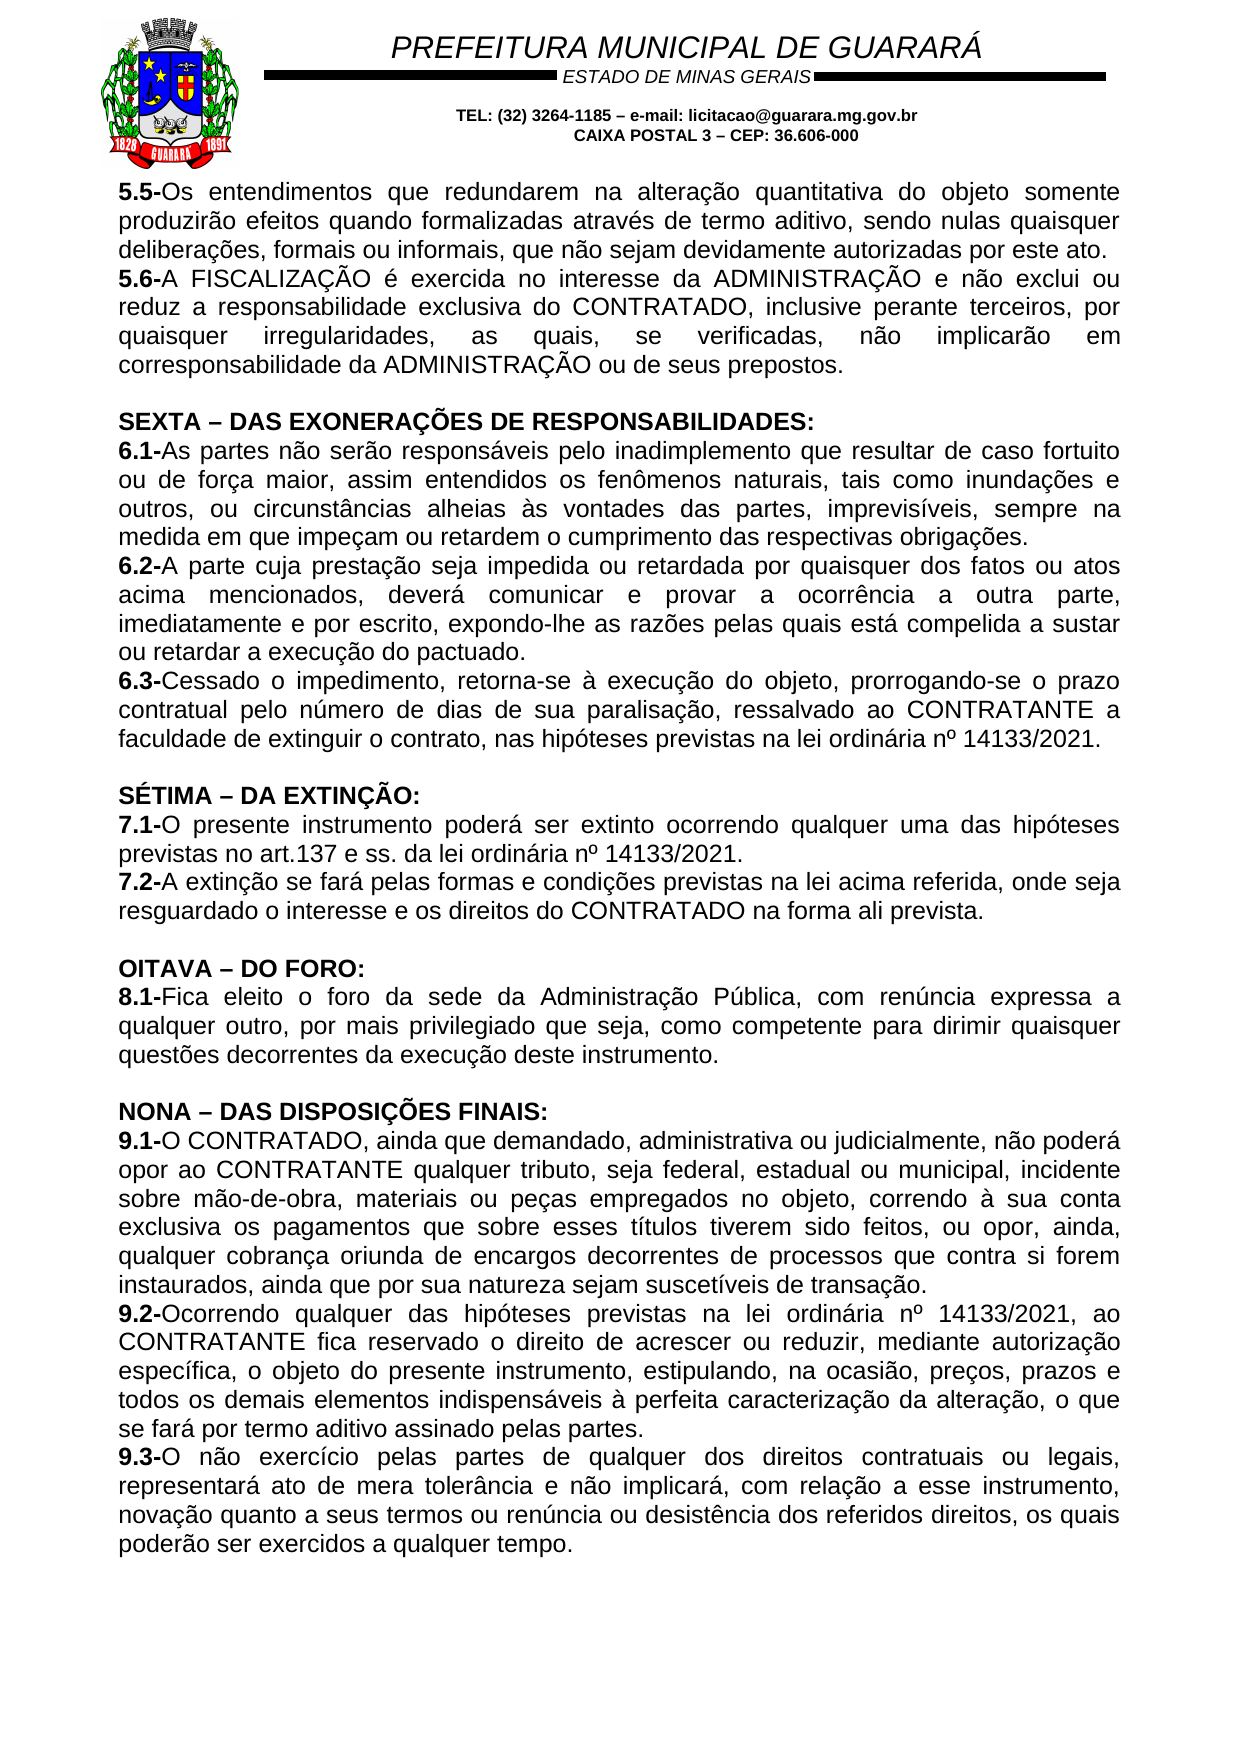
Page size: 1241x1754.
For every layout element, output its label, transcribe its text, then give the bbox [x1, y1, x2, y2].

text 7.2-A extinção se fará pelas formas e condições previstas na lei acima referida, onde seja resguardado o interesse e os direitos do CONTRATADO na forma ali prevista. [118, 867, 1122, 925]
text NONA – DAS DISPOSIÇÕES FINAIS: [118, 1097, 1122, 1126]
text 5.6-A FISCALIZAÇÃO é exercida no interesse da ADMINISTRAÇÃO e não exclui ou reduz a responsabilidade exclusiva do CONTRATADO, inclusive perante terceiros, por quaisquer irregularidades, as quais, se verificadas, não implicarão em corresponsabilidade da ADMINISTRAÇÃO ou de seus prepostos. [118, 263, 1122, 378]
text 9.2-Ocorrendo qualquer das hipóteses previstas na lei ordinária nº 14133/2021, ao CONTRATANTE fica reservado o direito de acrescer ou reduzir, mediante autorização específica, o objeto do presente instrumento, estipulando, na ocasião, preços, prazos e todos os demais elementos indispensáveis à perfeita caracterização da alteração, o que se fará por termo aditivo assinado pelas partes. [118, 1298, 1122, 1442]
text OITAVA – DO FORO: [118, 953, 1122, 982]
picture [101, 18, 239, 169]
text 6.2-A parte cuja prestação seja impedida ou retardada por quaisquer dos fatos ou atos acima mencionados, deverá comunicar e provar a ocorrência a outra parte, imediatamente e por escrito, expondo-lhe as razões pelas quais está compelida a sustar ou retardar a execução do pactuado. [118, 551, 1122, 666]
text SÉTIMA – DA EXTINÇÃO: [118, 781, 1122, 810]
text 5.5-Os entendimentos que redundarem na alteração quantitativa do objeto somente produzirão efeitos quando formalizadas através de termo aditivo, sendo nulas quaisquer deliberações, formais ou informais, que não sejam devidamente autorizadas por este ato. [118, 177, 1122, 263]
text 8.1-Fica eleito o foro da sede da Administração Pública, com renúncia expressa a qualquer outro, por mais privilegiado que seja, como competente para dirimir quaisquer questões decorrentes da execução deste instrumento. [118, 982, 1122, 1068]
text 9.1-O CONTRATADO, ainda que demandado, administrativa ou judicialmente, não poderá opor ao CONTRATANTE qualquer tributo, seja federal, estadual ou municipal, incidente sobre mão-de-obra, materiais ou peças empregados no objeto, correndo à sua conta exclusiva os pagamentos que sobre esses títulos tiverem sido feitos, ou opor, ainda, qualquer cobrança oriunda de encargos decorrentes de processos que contra si forem instaurados, ainda que por sua natureza sejam suscetíveis de transação. [118, 1126, 1122, 1298]
text SEXTA – DAS EXONERAÇÕES DE RESPONSABILIDADES: [118, 407, 1122, 436]
text 9.3-O não exercício pelas partes de qualquer dos direitos contratuais ou legais, representará ato de mera tolerância e não implicará, com relação a esse instrumento, novação quanto a seus termos ou renúncia ou desistência dos referidos direitos, os quais poderão ser exercidos a qualquer tempo. [118, 1442, 1122, 1557]
text 6.3-Cessado o impedimento, retorna-se à execução do objeto, prorrogando-se o prazo contratual pelo número de dias de sua paralisação, ressalvado ao CONTRATANTE a faculdade de extinguir o contrato, nas hipóteses previstas na lei ordinária nº 14133/2021. [118, 666, 1122, 752]
text 7.1-O presente instrumento poderá ser extinto ocorrendo qualquer uma das hipóteses previstas no art.137 e ss. da lei ordinária nº 14133/2021. [118, 810, 1122, 867]
text 6.1-As partes não serão responsáveis pelo inadimplemento que resultar de caso fortuito ou de força maior, assim entendidos os fenômenos naturais, tais como inundações e outros, ou circunstâncias alheias às vontades das partes, imprevisíveis, sempre na medida em que impeçam ou retardem o cumprimento das respectivas obrigações. [118, 436, 1122, 551]
